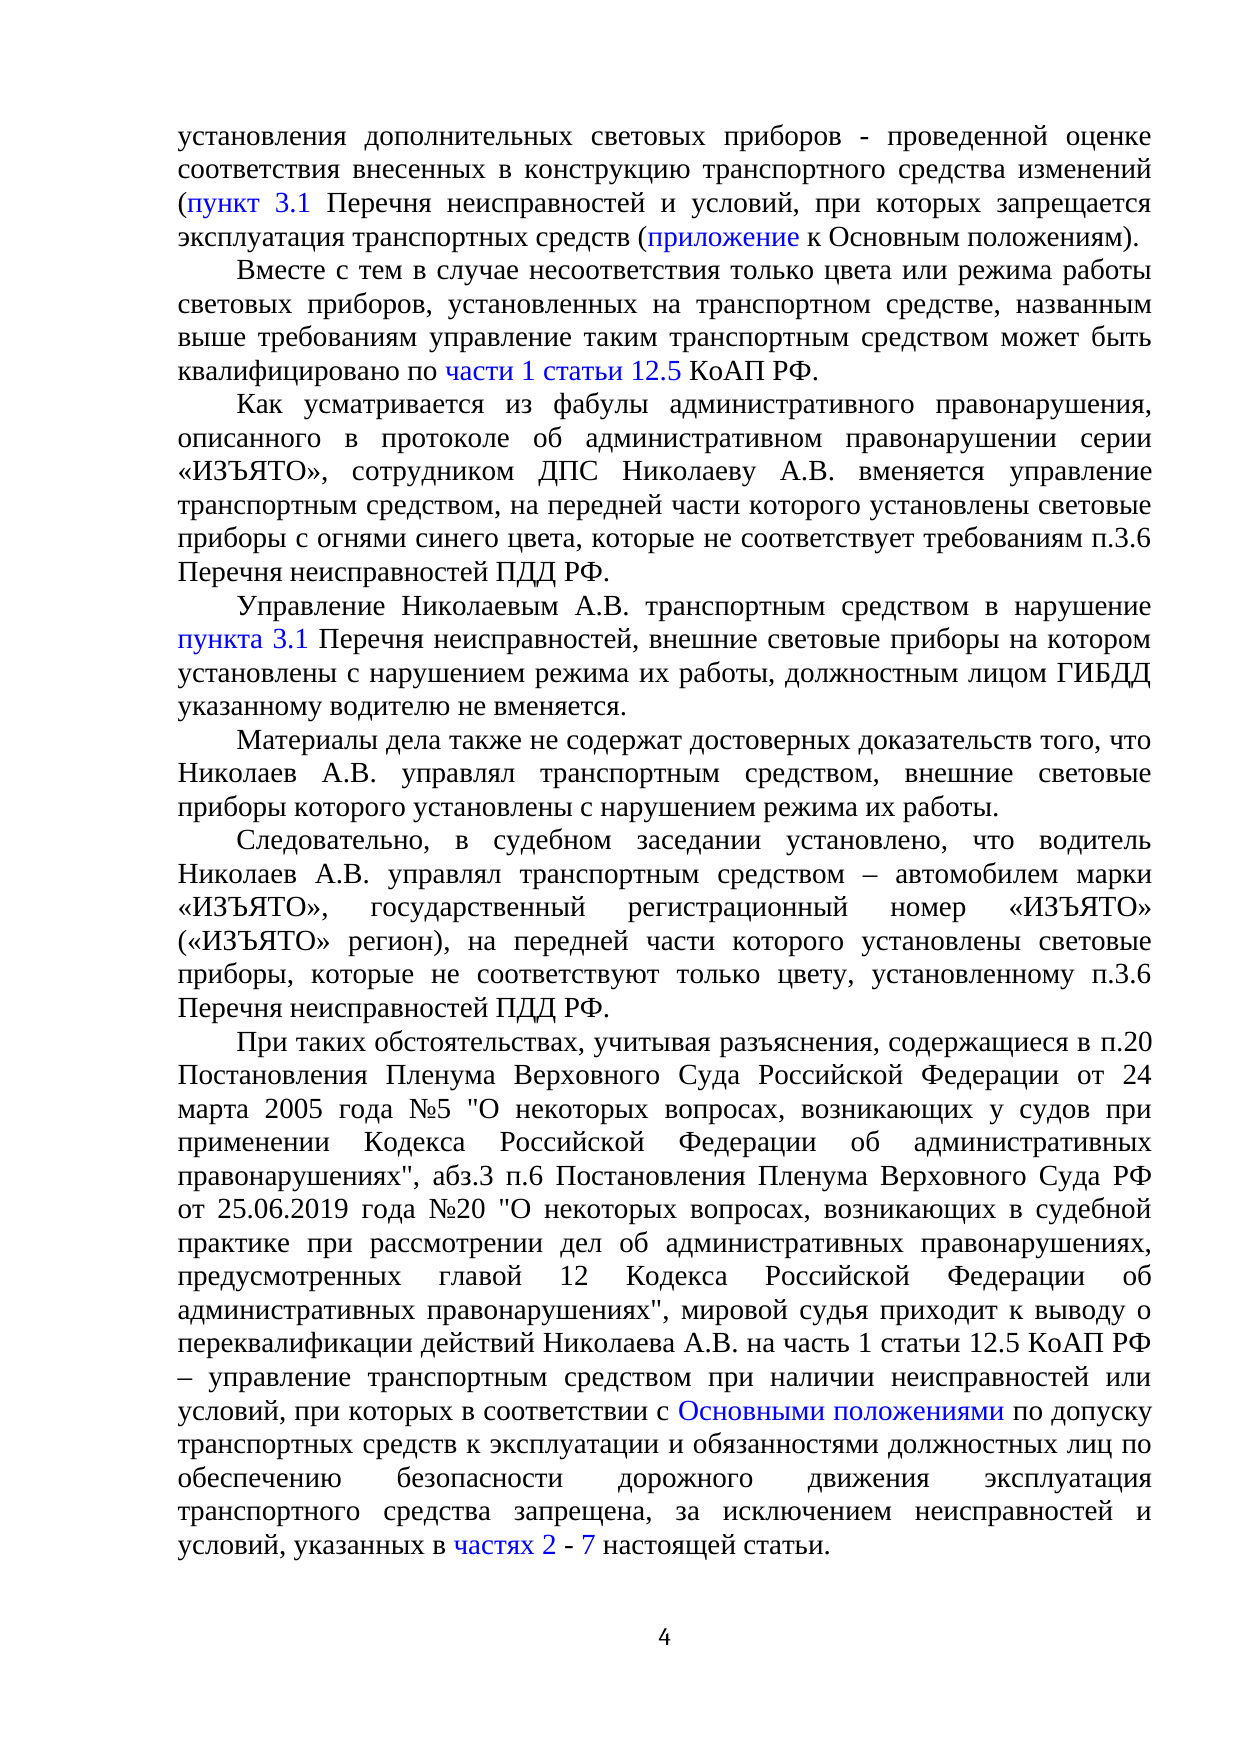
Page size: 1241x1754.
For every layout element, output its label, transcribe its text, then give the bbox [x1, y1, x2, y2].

text Вместе с тем в случае несоответствия только цвета или режима работы световых приборов, установленных на транспортном средстве, названным выше требованиям управление таким транспортным средством может быть квалифицировано по части 1 статьи 12.5 КоАП РФ. [177, 252, 1152, 386]
text При таких обстоятельствах, учитывая разъяснения, содержащиеся в п.20 Постановления Пленума Верховного Суда Российской Федерации от 24 марта №5 "О некоторых вопросах, возникающих у судов при применении Кодекса Российской Федерации об административных правонарушениях", абз.3 п.6 Постановления Пленума Верховного Суда РФ от 25.06.2019 года №20 "О некоторых вопросах, возникающих в судебной практике при рассмотрении дел об административных правонарушениях, предусмотренных главой 12 Кодекса Российской Федерации об административных правонарушениях", мировой судья приходит к выводу о переквалификации действий Николаева А.В. на часть 1 статьи 12.5 КоАП РФ – управление транспортным средством при наличии неисправностей или условий, при которых в соответствии с Основными положениями по допуску транспортных средств к эксплуатации и обязанностями должностных лиц по обеспечению безопасности дорожного движения эксплуатация транспортного средства запрещена, за исключением неисправностей и условий, указанных в частях 2 - 7 настоящей статьи. [177, 1024, 1152, 1560]
text Управление Николаевым А.В. транспортным средством в нарушение пункта 3.1 Перечня неисправностей, внешние световые приборы на котором установлены с нарушением режима их работы, должностным лицом ГИБДД указанному водителю не вменяется. [177, 588, 1152, 722]
text Как усматривается из фабулы административного правонарушения, описанного в протоколе об административном правонарушении серии «ИЗЪЯТО», сотрудником ДПС Николаеву А.В. вменяется управление транспортным средством, на передней части которого установлены световые приборы с огнями синего цвета, которые не соответствует требованиям п.3.6 Перечня неисправностей ПДД РФ. [177, 386, 1152, 588]
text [177, 118, 1152, 252]
text Следовательно, в судебном заседании установлено, что водитель Николаев А.В. управлял транспортным средством – автомобилем марки «ИЗЪЯТО», государственный регистрационный номер «ИЗЪЯТО» («ИЗЪЯТО» регион), на передней части которого установлены световые приборы, которые не соответствуют только цвету, установленному п.3.6 Перечня неисправностей ПДД РФ. [177, 822, 1152, 1024]
text Материалы дела также не содержат достоверных доказательств того, что Николаев А.В. управлял транспортным средством, внешние световые приборы которого установлены с нарушением режима их работы. [177, 722, 1152, 822]
